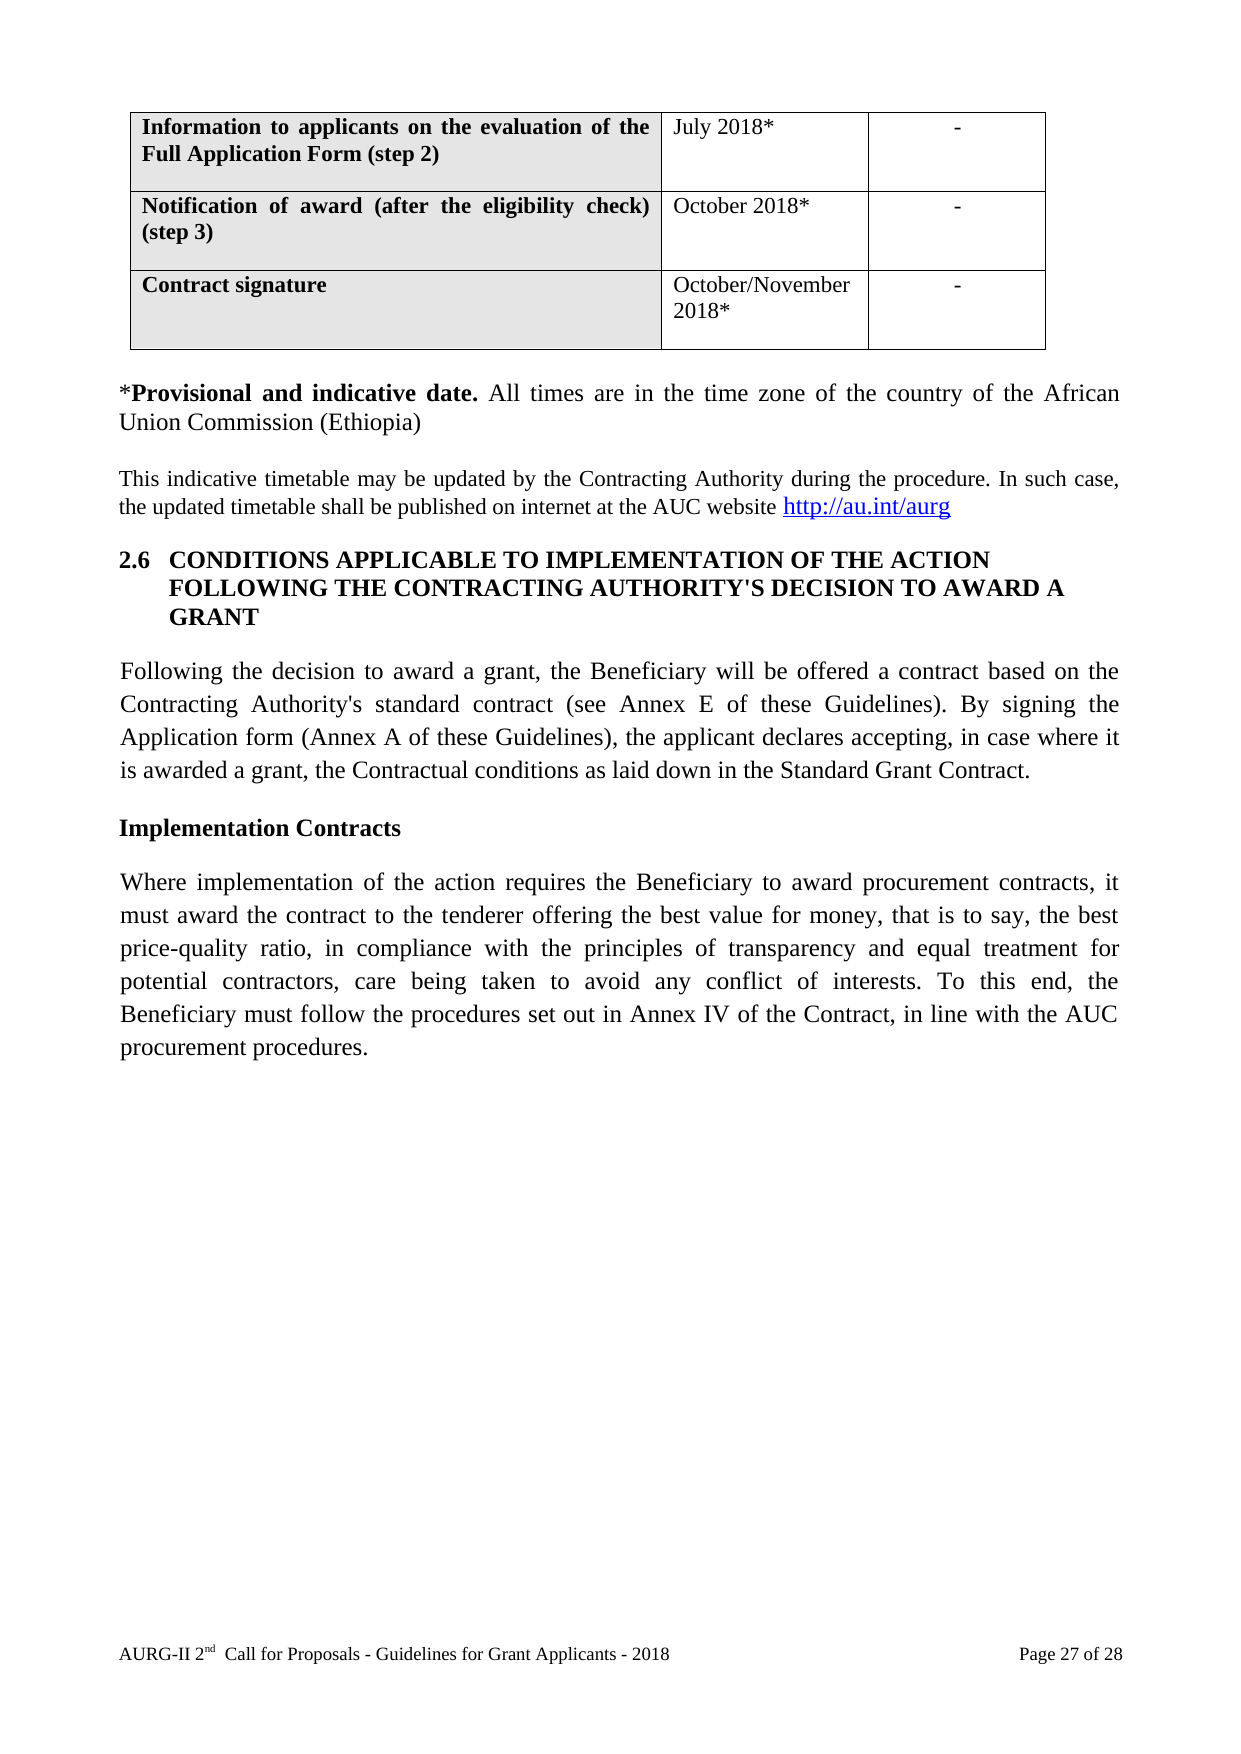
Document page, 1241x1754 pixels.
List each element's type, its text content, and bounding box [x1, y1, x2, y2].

text This indicative timetable may be updated by the Contracting Authority during the procedure. In such case, the updated timetable shall be published on internet at the AUC website http://au.int/aurg [118, 464, 1122, 520]
table_cell July 2018* [662, 113, 868, 191]
table_cell Information to applicants on the evaluation of the Full Application Form (step 2) [131, 113, 661, 191]
table_cell - [869, 113, 1045, 191]
table_cell October 2018* [662, 192, 868, 270]
table_cell - [869, 192, 1045, 270]
subtitle CONDITIONS APPLICABLE TO IMPLEMENTATION OF THE ACTION FOLLOWING THE CONTRACTING AUTHORITY'S DECISION TO AWARD A GRANT [118, 545, 1122, 631]
subtitle Implementation Contracts [118, 813, 1122, 842]
text Where implementation of the action requires the Beneficiary to award procurement contracts, it must award the contract to the tenderer offering the best value for money, that is to say, the best price-quality ratio, in compliance with the principles of transparency and equal treatment for potential contractors, care being taken to avoid any conflict of interests. To this end, the Beneficiary must follow the procedures set out in Annex IV of the Contract, in line with the AUC procurement procedures. [120, 867, 1120, 1061]
text *Provisional and indicative date. All times are in the time zone of the country of the African Union Commission (Ethiopia) [118, 378, 1122, 436]
table_cell October/November 2018* [662, 271, 868, 348]
table_cell Notification of award (after the eligibility check) (step 3) [131, 192, 661, 270]
text Following the decision to award a grant, the Beneficiary will be offered a contract based on the Contracting Authority's standard contract (see Annex E of these Guidelines). By signing the Application form (Annex A of these Guidelines), the applicant declares accepting, in case where it is awarded a grant, the Contractual conditions as laid down in the Standard Grant Contract. [120, 656, 1120, 784]
table_cell Contract signature [131, 271, 661, 348]
table_cell - [869, 271, 1045, 348]
